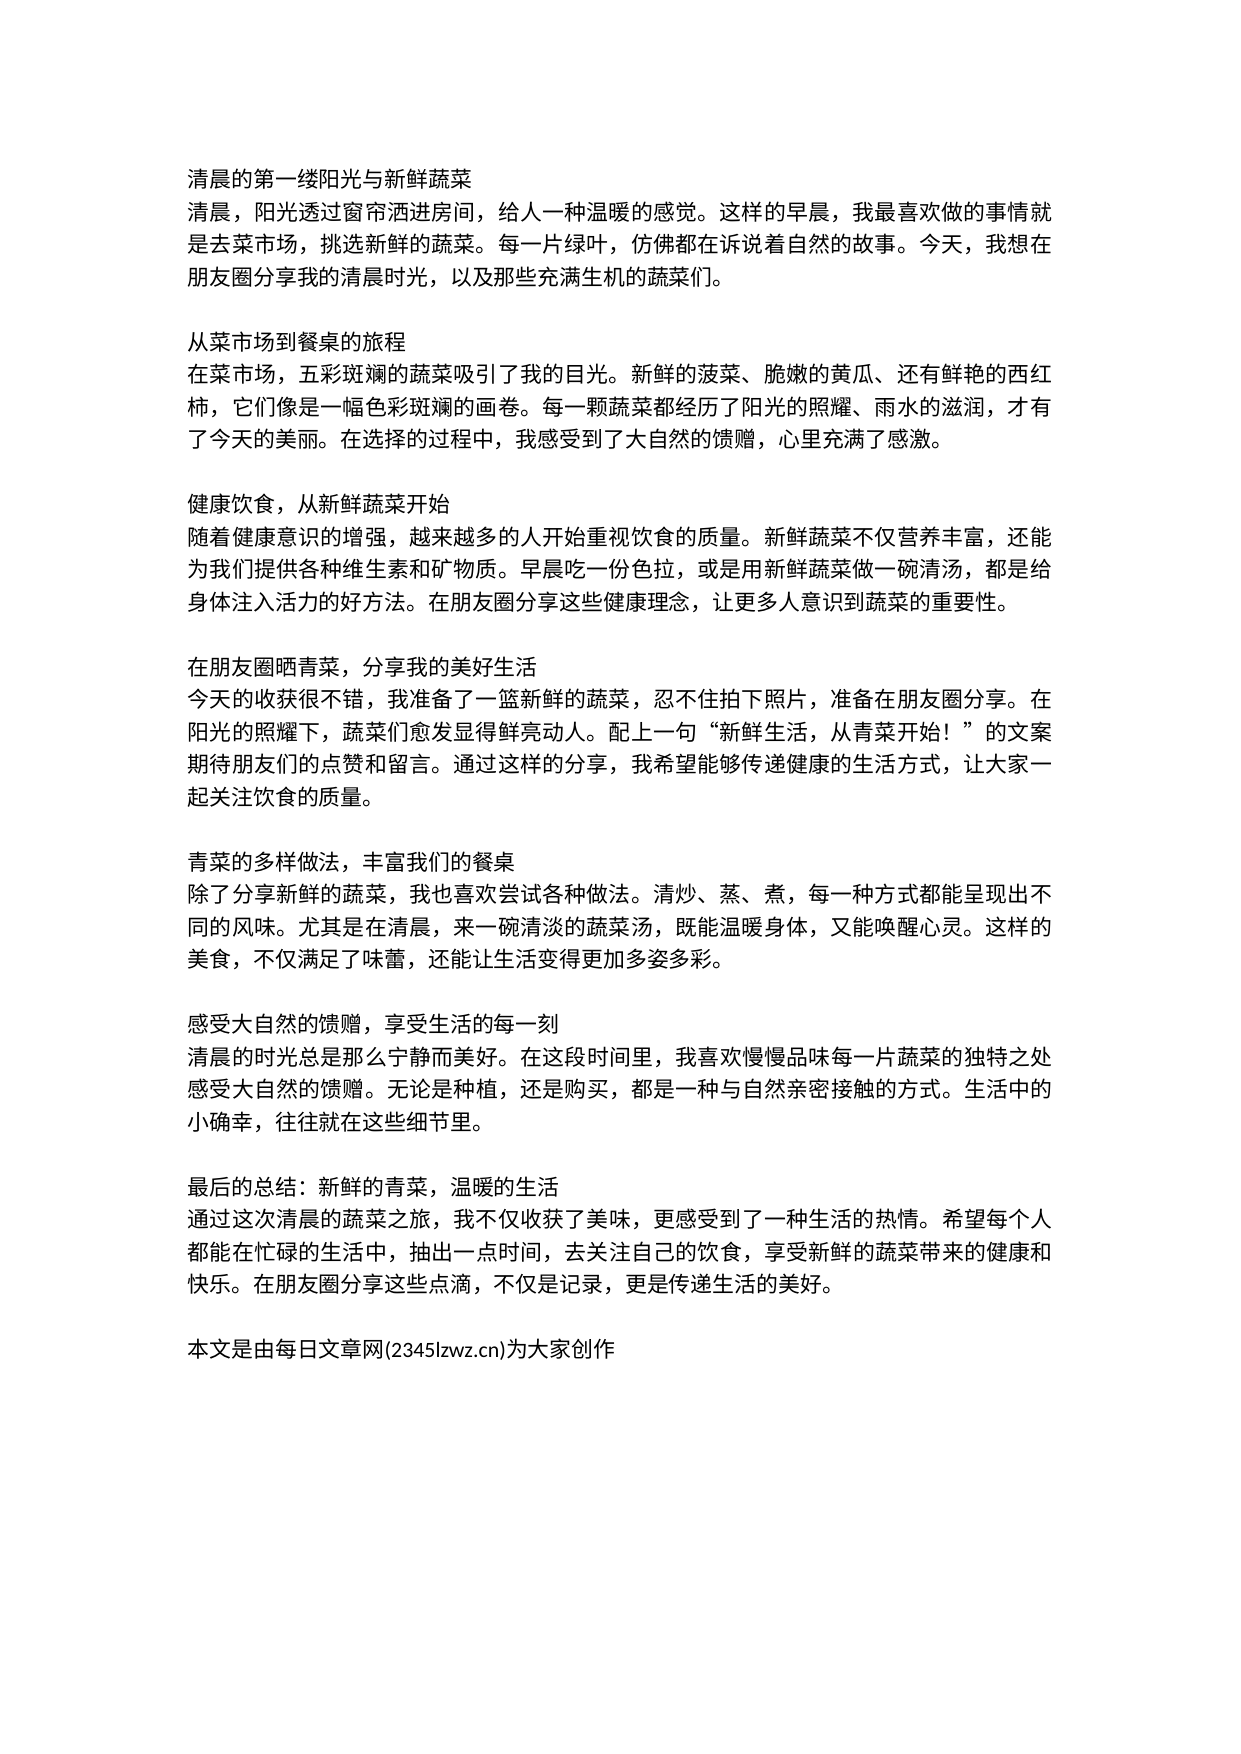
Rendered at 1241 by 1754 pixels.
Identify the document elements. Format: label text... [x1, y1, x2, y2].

text 通过这次清晨的蔬菜之旅，我不仅收获了美味，更感受到了一种生活的热情。希望每个人都能在忙碌的生活中，抽出一点时间，去关注自己的饮食，享受新鲜的蔬菜带来的健康和快乐。在朋友圈分享这些点滴，不仅是记录，更是传递生活的美好。 [187, 1202, 1053, 1299]
text 清晨的第一缕阳光与新鲜蔬菜 [187, 162, 1053, 194]
text 随着健康意识的增强，越来越多的人开始重视饮食的质量。新鲜蔬菜不仅营养丰富，还能为我们提供各种维生素和矿物质。早晨吃一份色拉，或是用新鲜蔬菜做一碗清汤，都是给身体注入活力的好方法。在朋友圈分享这些健康理念，让更多人意识到蔬菜的重要性。 [187, 519, 1053, 617]
text 在朋友圈晒青菜，分享我的美好生活 [187, 649, 1053, 682]
text 清晨，阳光透过窗帘洒进房间，给人一种温暖的感觉。这样的早晨，我最喜欢做的事情就是去菜市场，挑选新鲜的蔬菜。每一片绿叶，仿佛都在诉说着自然的故事。今天，我想在朋友圈分享我的清晨时光，以及那些充满生机的蔬菜们。 [187, 194, 1053, 292]
text 除了分享新鲜的蔬菜，我也喜欢尝试各种做法。清炒、蒸、煮，每一种方式都能呈现出不同的风味。尤其是在清晨，来一碗清淡的蔬菜汤，既能温暖身体，又能唤醒心灵。这样的美食，不仅满足了味蕾，还能让生活变得更加多姿多彩。 [187, 877, 1053, 974]
text 清晨的时光总是那么宁静而美好。在这段时间里，我喜欢慢慢品味每一片蔬菜的独特之处，感受大自然的馈赠。无论是种植，还是购买，都是一种与自然亲密接触的方式。生活中的小确幸，往往就在这些细节里。 [187, 1039, 1053, 1137]
text 今天的收获很不错，我准备了一篮新鲜的蔬菜，忍不住拍下照片，准备在朋友圈分享。在阳光的照耀下，蔬菜们愈发显得鲜亮动人。配上一句“新鲜生活，从青菜开始！”的文案，期待朋友们的点赞和留言。通过这样的分享，我希望能够传递健康的生活方式，让大家一起关注饮食的质量。 [187, 682, 1053, 812]
text 青菜的多样做法，丰富我们的餐桌 [187, 844, 1053, 877]
text 感受大自然的馈赠，享受生活的每一刻 [187, 1007, 1053, 1039]
text 健康饮食，从新鲜蔬菜开始 [187, 487, 1053, 519]
text 最后的总结：新鲜的青菜，温暖的生活 [187, 1169, 1053, 1202]
text 在菜市场，五彩斑斓的蔬菜吸引了我的目光。新鲜的菠菜、脆嫩的黄瓜、还有鲜艳的西红柿，它们像是一幅色彩斑斓的画卷。每一颗蔬菜都经历了阳光的照耀、雨水的滋润，才有了今天的美丽。在选择的过程中，我感受到了大自然的馈赠，心里充满了感激。 [187, 357, 1053, 454]
text 本文是由每日文章网(2345lzwz.cn)为大家创作 [187, 1332, 1053, 1364]
text 从菜市场到餐桌的旅程 [187, 324, 1053, 357]
